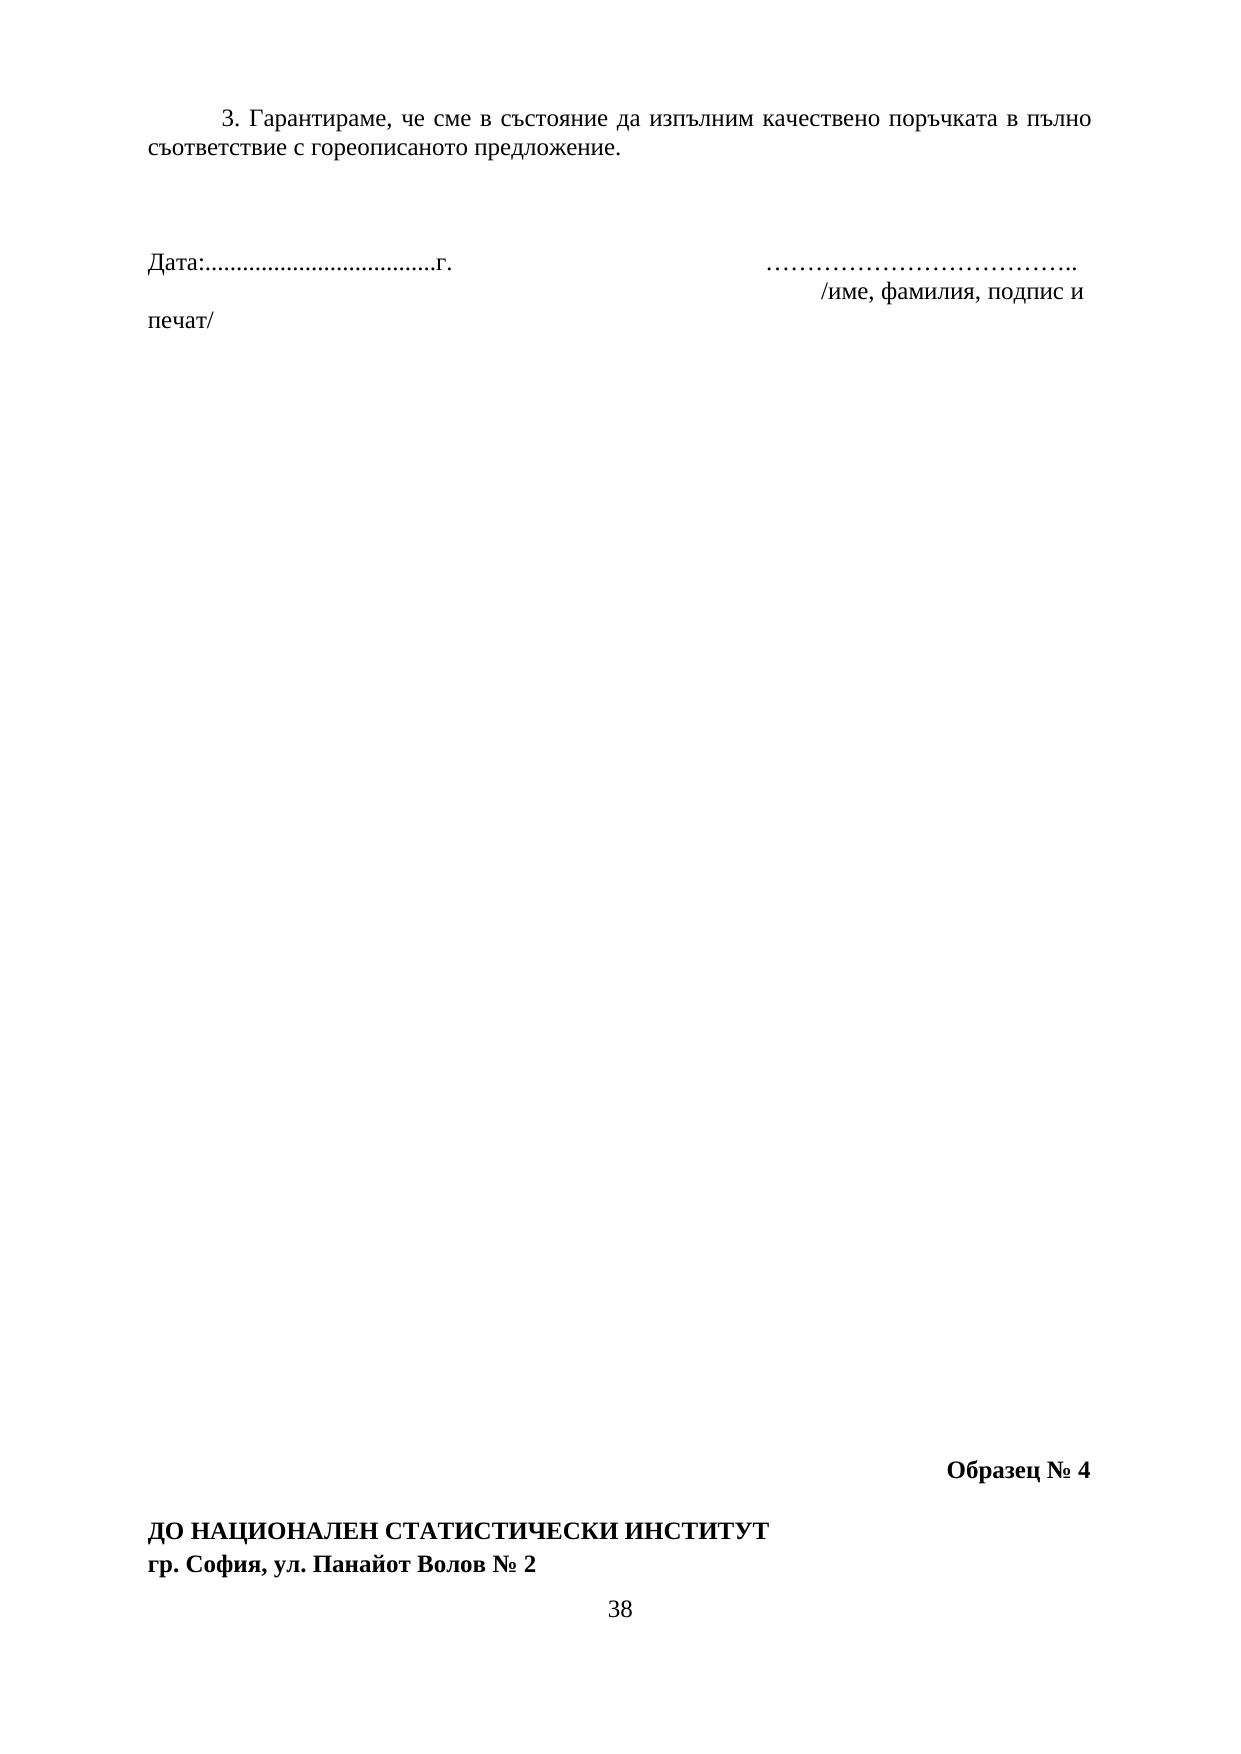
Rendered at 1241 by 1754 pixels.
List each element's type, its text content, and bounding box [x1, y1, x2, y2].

text 3. Гарантираме, че сме в състояние да изпълним качествено поръчката в пълно съответствие с гореописаното предложение. [148, 103, 1093, 161]
text гр. София, ул. Панайот Волов № 2 [148, 1549, 1093, 1578]
text /име, фамилия, подпис и печат/ [148, 276, 1093, 333]
text Образец № 4 [148, 1455, 1090, 1483]
text ДО НАЦИОНАЛЕН СТАТИСТИЧЕСКИ ИНСТИТУТ [148, 1516, 1093, 1545]
text Дата:.....................................г. ……………………………….. [148, 247, 1093, 276]
